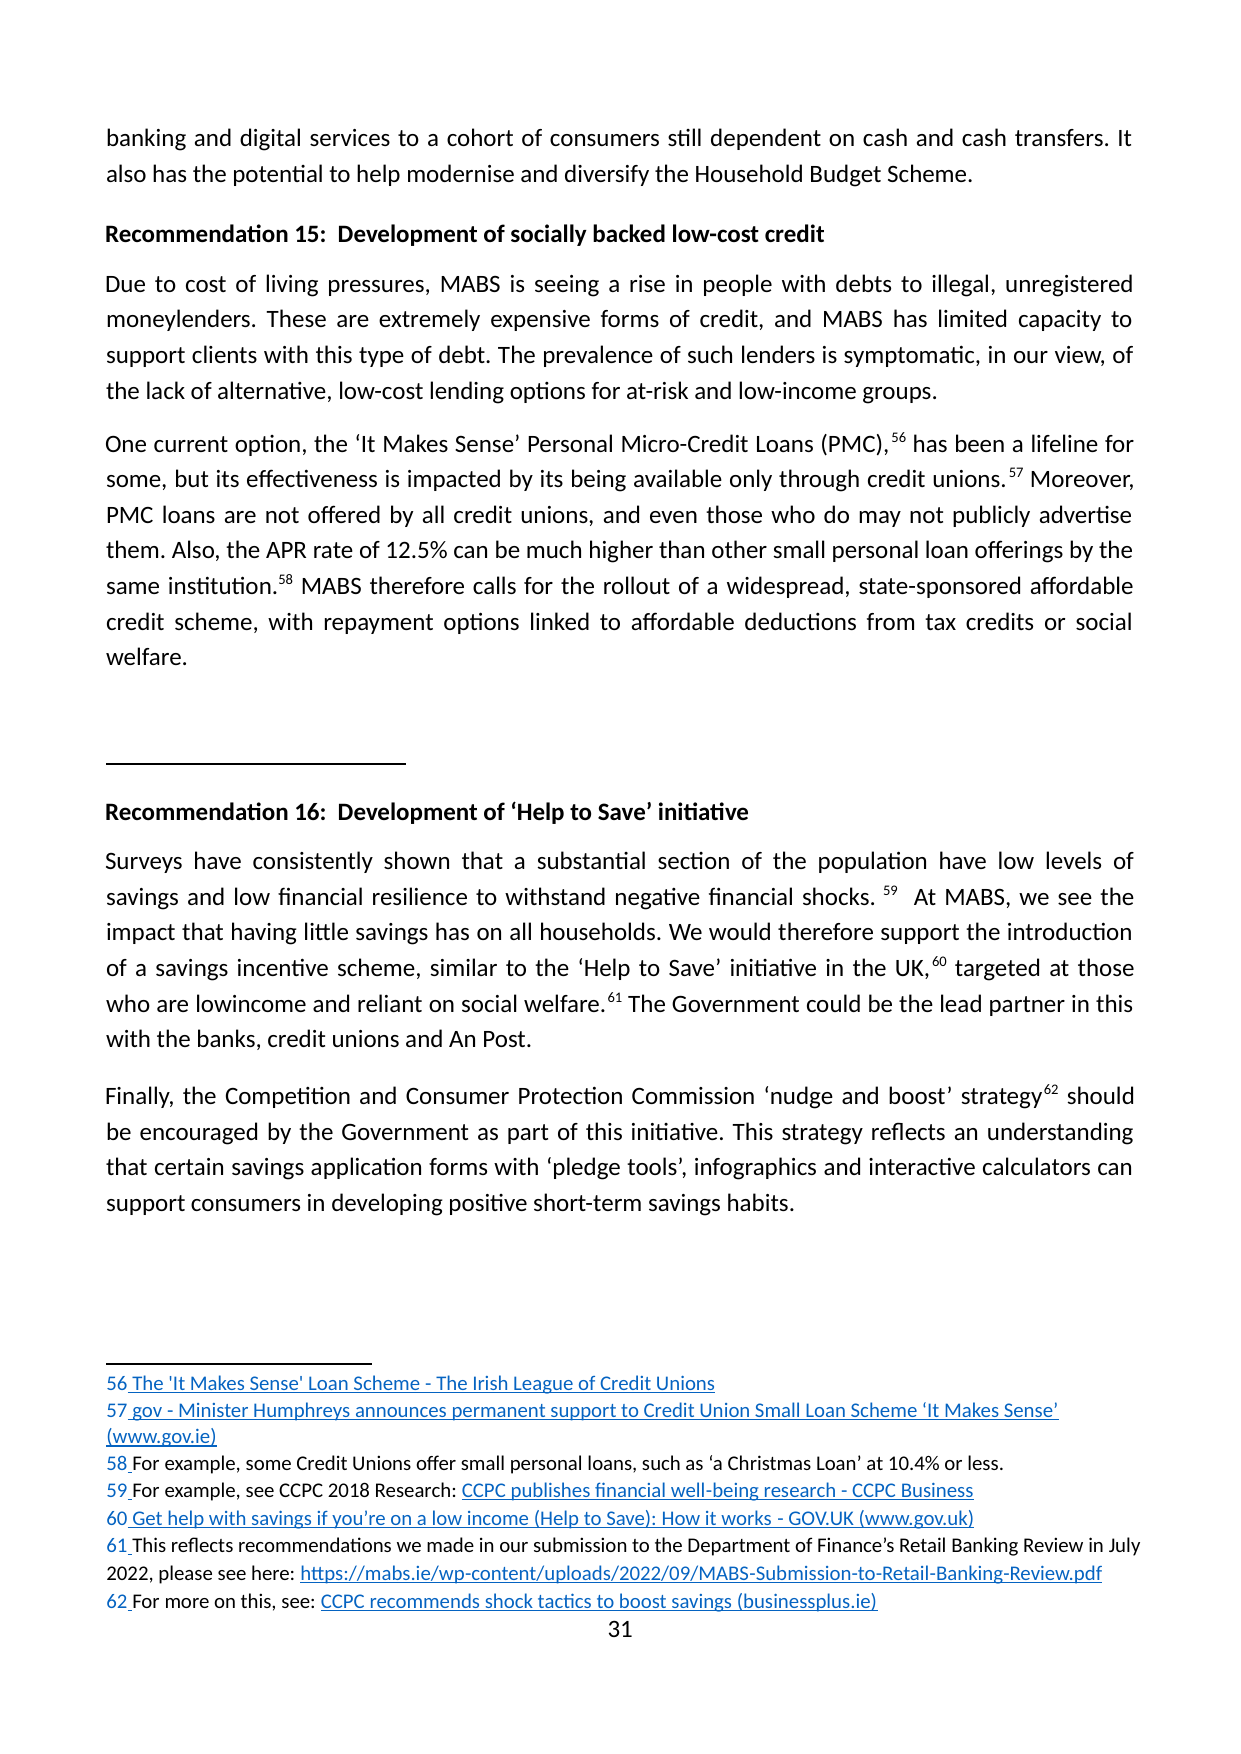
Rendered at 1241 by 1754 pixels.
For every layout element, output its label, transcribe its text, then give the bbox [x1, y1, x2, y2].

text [105, 122, 1135, 189]
subtitle Recommendation 15: Development of socially backed low-cost credit [105, 218, 1134, 249]
text Finally, the Competition and Consumer Protection Commission ‘nudge and boost’ strategy should be encouraged by the Government as part of this initiative. This strategy reflects an understanding that certain savings application forms with ‘pledge tools’, infographics and interactive calculators can support consumers in developing positive short-term savings habits. [105, 1080, 1135, 1217]
subtitle Recommendation 16: Development of ‘Help to Save’ initiative [105, 796, 1138, 826]
text Due to cost of living pressures, MABS is seeing a rise in people with debts to illegal, unregistered moneylenders. These are extremely expensive forms of credit, and MABS has limited capacity to support clients with this type of debt. The prevalence of such lenders is symptomatic, in our view, of the lack of alternative, low-cost lending options for at-risk and low-income groups. [105, 268, 1135, 405]
text Surveys have consistently shown that a substantial section of the population have low levels of savings and low financial resilience to withstand negative financial shocks. At MABS, we see the impact that having little savings has on all households. We would therefore support the introduction of a savings incentive scheme, similar to the ‘Help to Save’ initiative in the UK, targeted at those who are lowincome and reliant on social welfare. The Government could be the lead partner in this with the banks, credit unions and An Post. [105, 845, 1135, 1054]
text One current option, the ‘It Makes Sense’ Personal Micro-Credit Loans (PMC), has been a lifeline for some, but its effectiveness is impacted by its being available only through credit unions. Moreover, PMC loans are not offered by all credit unions, and even those who do may not publicly advertise them. Also, the APR rate of 12.5% can be much higher than other small personal loan offerings by the same institution. MABS therefore calls for the rollout of a widespread, state-sponsored affordable credit scheme, with repayment options linked to affordable deductions from tax credits or social welfare. [105, 428, 1135, 672]
